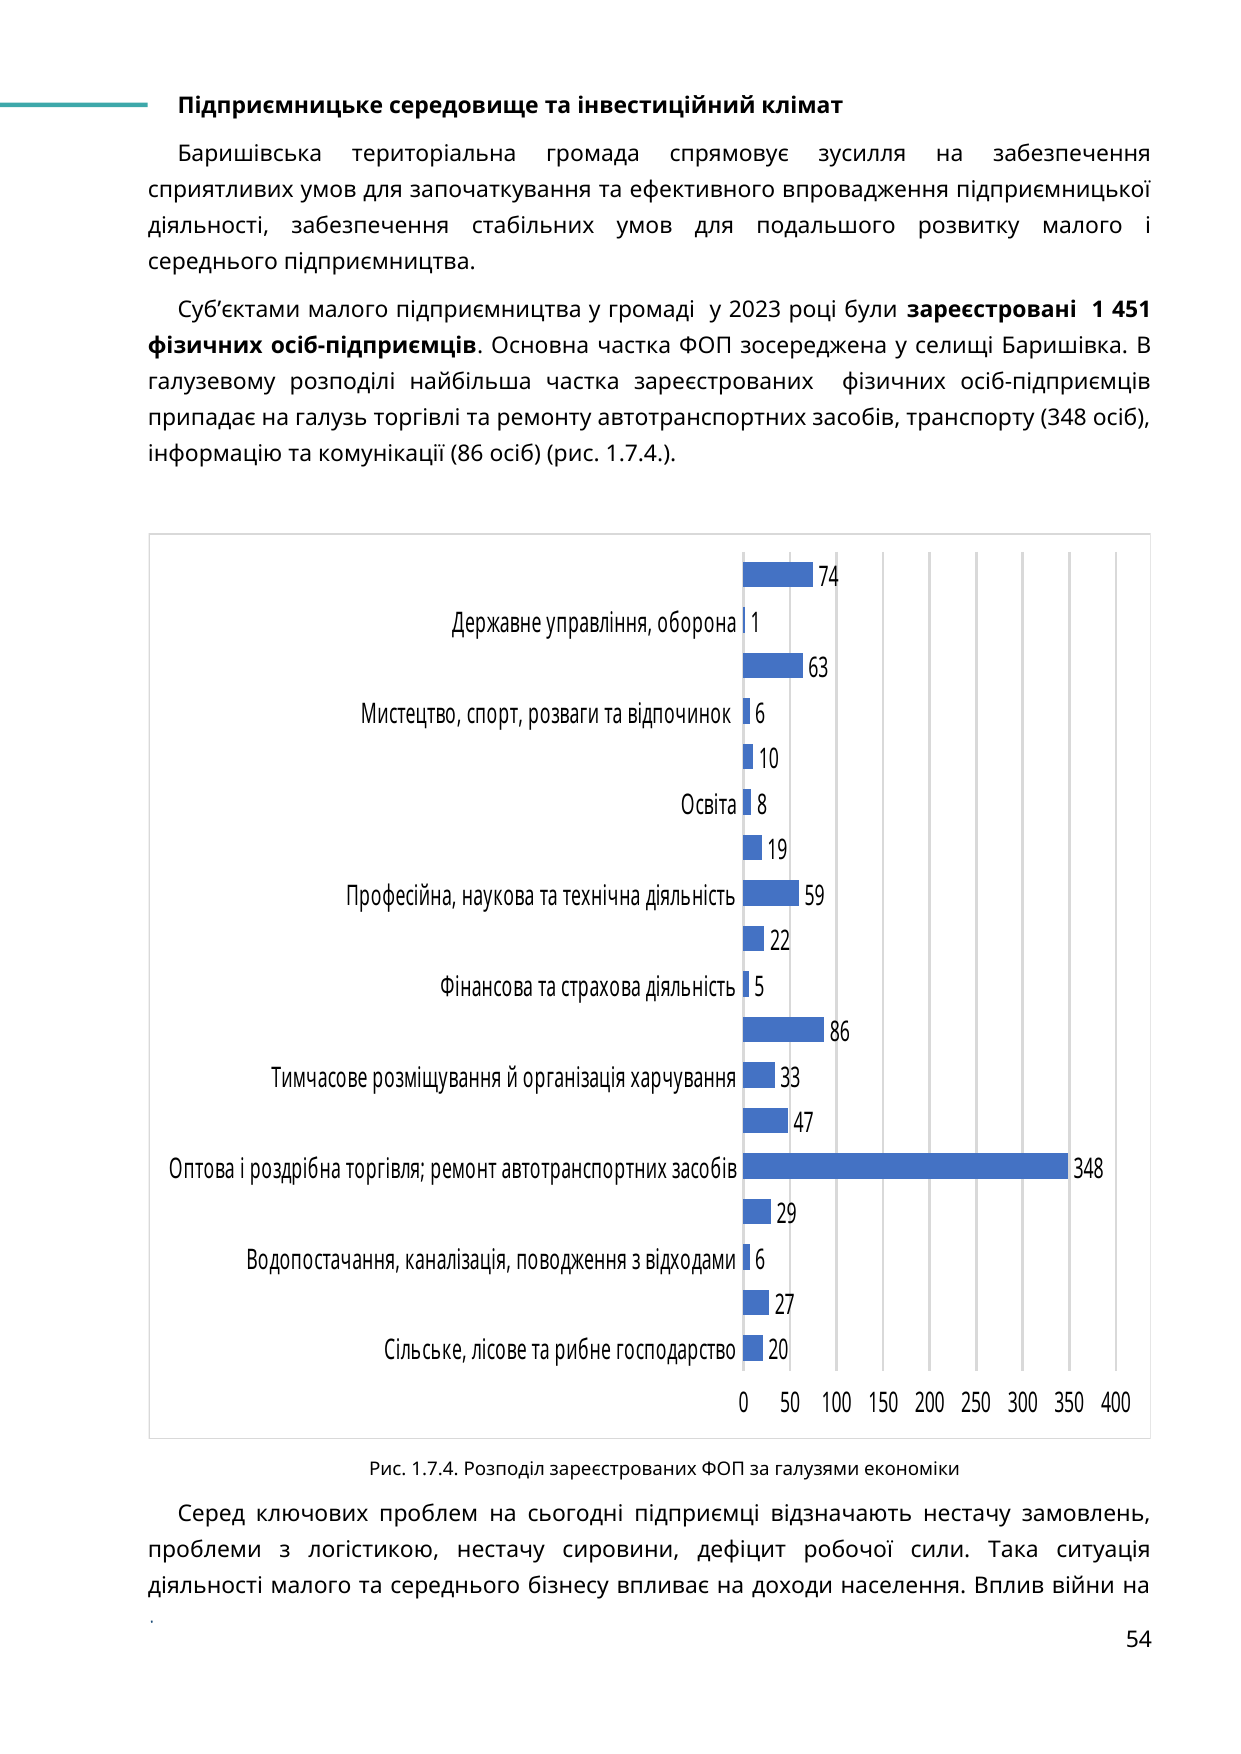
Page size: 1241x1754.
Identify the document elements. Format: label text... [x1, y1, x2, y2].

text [148, 1497, 1152, 1600]
text Суб’єктами малого підприємництва у громаді у 2023 році були зареєстровані 1 451 фізичних осіб-підприємців. Основна частка ФОП зосереджена у селищі Баришівка. В галузевому розподілі найбільша частка зареєстрованих фізичних осіб-підприємців припадає на галузь торгівлі та ремонту автотранспортних засобів, транспорту (348 осіб), інформацію та комунікації (86 осіб) (рис. 1.7.4.). [148, 293, 1152, 468]
text Підприємницьке середовище та інвестиційний клімат [148, 88, 1152, 120]
text Баришівська територіальна громада спрямовує зусилля на забезпечення сприятливих умов для започаткування та ефективного впровадження підприємницької діяльності, забезпечення стабільних умов для подальшого розвитку малого і середнього підприємництва. [148, 137, 1152, 276]
text Рис. 1.7.4. Розподіл зареєстрованих ФОП за галузями економіки [148, 1455, 1152, 1481]
